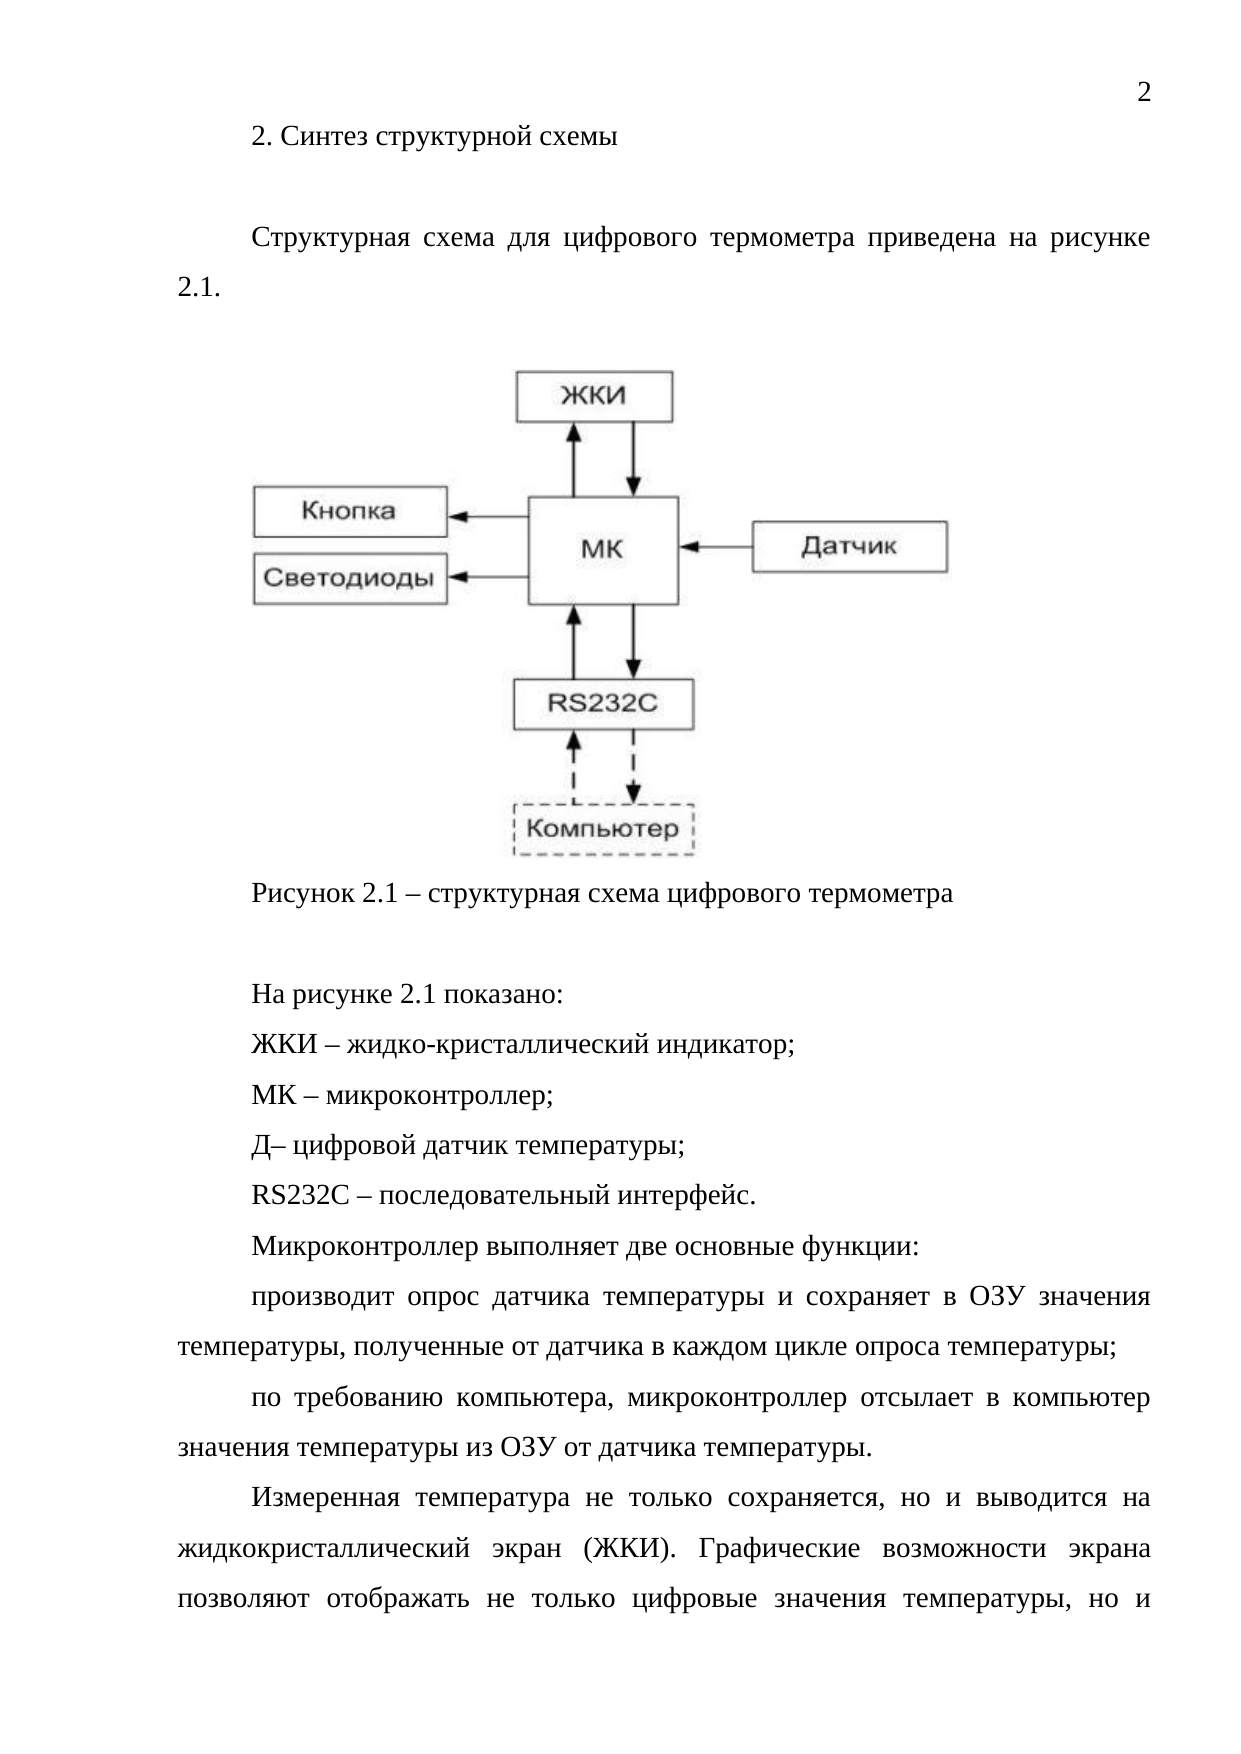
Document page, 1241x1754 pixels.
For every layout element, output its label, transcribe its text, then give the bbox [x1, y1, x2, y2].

text Структурная схема для цифрового термометра приведена на рисунке 2.1. [177, 219, 1152, 303]
text Рисунок 2.1 – структурная схема цифрового термометра [177, 876, 1152, 909]
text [177, 1479, 1152, 1613]
text RS232С – последовательный интерфейс. [177, 1177, 1152, 1211]
text МК – микроконтроллер; [177, 1077, 1152, 1110]
text 2. Синтез структурной схемы [177, 118, 1152, 152]
text ЖКИ – жидко-кристаллический индикатор; [177, 1027, 1152, 1060]
text Микроконтроллер выполняет две основные функции: [177, 1228, 1152, 1261]
text На рисунке 2.1 показано: [177, 976, 1152, 1010]
text Д– цифровой датчик температуры; [177, 1127, 1152, 1161]
picture [251, 369, 952, 859]
text производит опрос датчика температуры и сохраняет в ОЗУ значения температуры, полученные от датчика в каждом цикле опроса температуры; [177, 1278, 1152, 1362]
text по требованию компьютера, микроконтроллер отсылает в компьютер значения температуры из ОЗУ от датчика температуры. [177, 1379, 1152, 1463]
